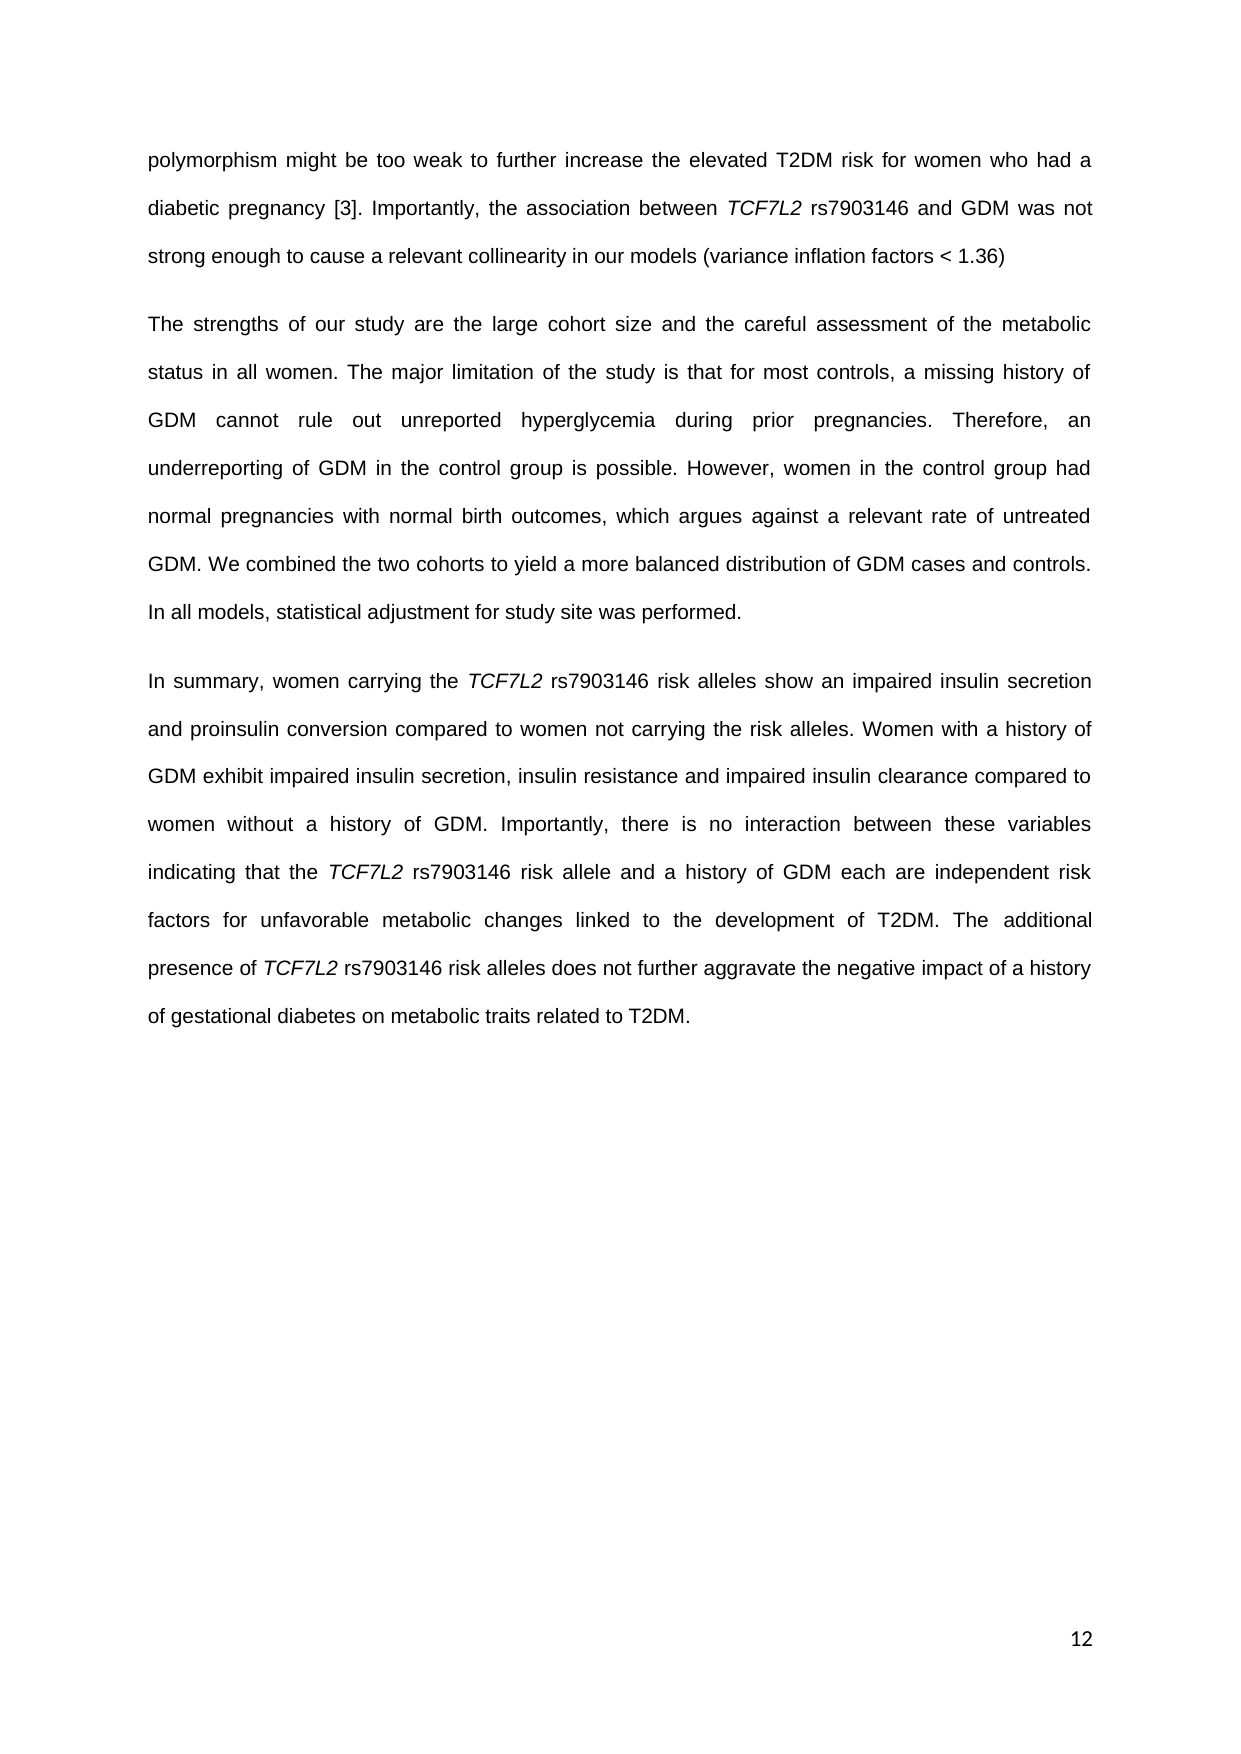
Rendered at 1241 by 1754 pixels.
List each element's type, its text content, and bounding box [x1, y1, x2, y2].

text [148, 148, 1093, 267]
text In summary, women carrying the TCF7L2 rs7903146 risk alleles show an impaired insulin secretion and proinsulin conversion compared to women not carrying the risk alleles. Women with a history of GDM exhibit impaired insulin secretion, insulin resistance and impaired insulin clearance compared to women without a history of GDM. Importantly, there is no interaction between these variables indicating that the TCF7L2 rs7903146 risk allele and a history of GDM each are independent risk factors for unfavorable metabolic changes linked to the development of T2DM. The additional presence of TCF7L2 rs7903146 risk alleles does not further aggravate the negative impact of a history of gestational diabetes on metabolic traits related to T2DM. [148, 668, 1093, 1028]
text The strengths of our study are the large cohort size and the careful assessment of the metabolic status in all women. The major limitation of the study is that for most controls, a missing history of GDM cannot rule out unreported hyperglycemia during prior pregnancies. Therefore, an underreporting of GDM in the control group is possible. However, women in the control group had normal pregnancies with normal birth outcomes, which argues against a relevant rate of untreated GDM. We combined the two cohorts to yield a more balanced distribution of GDM cases and controls. In all models, statistical adjustment for study site was performed. [148, 312, 1093, 624]
